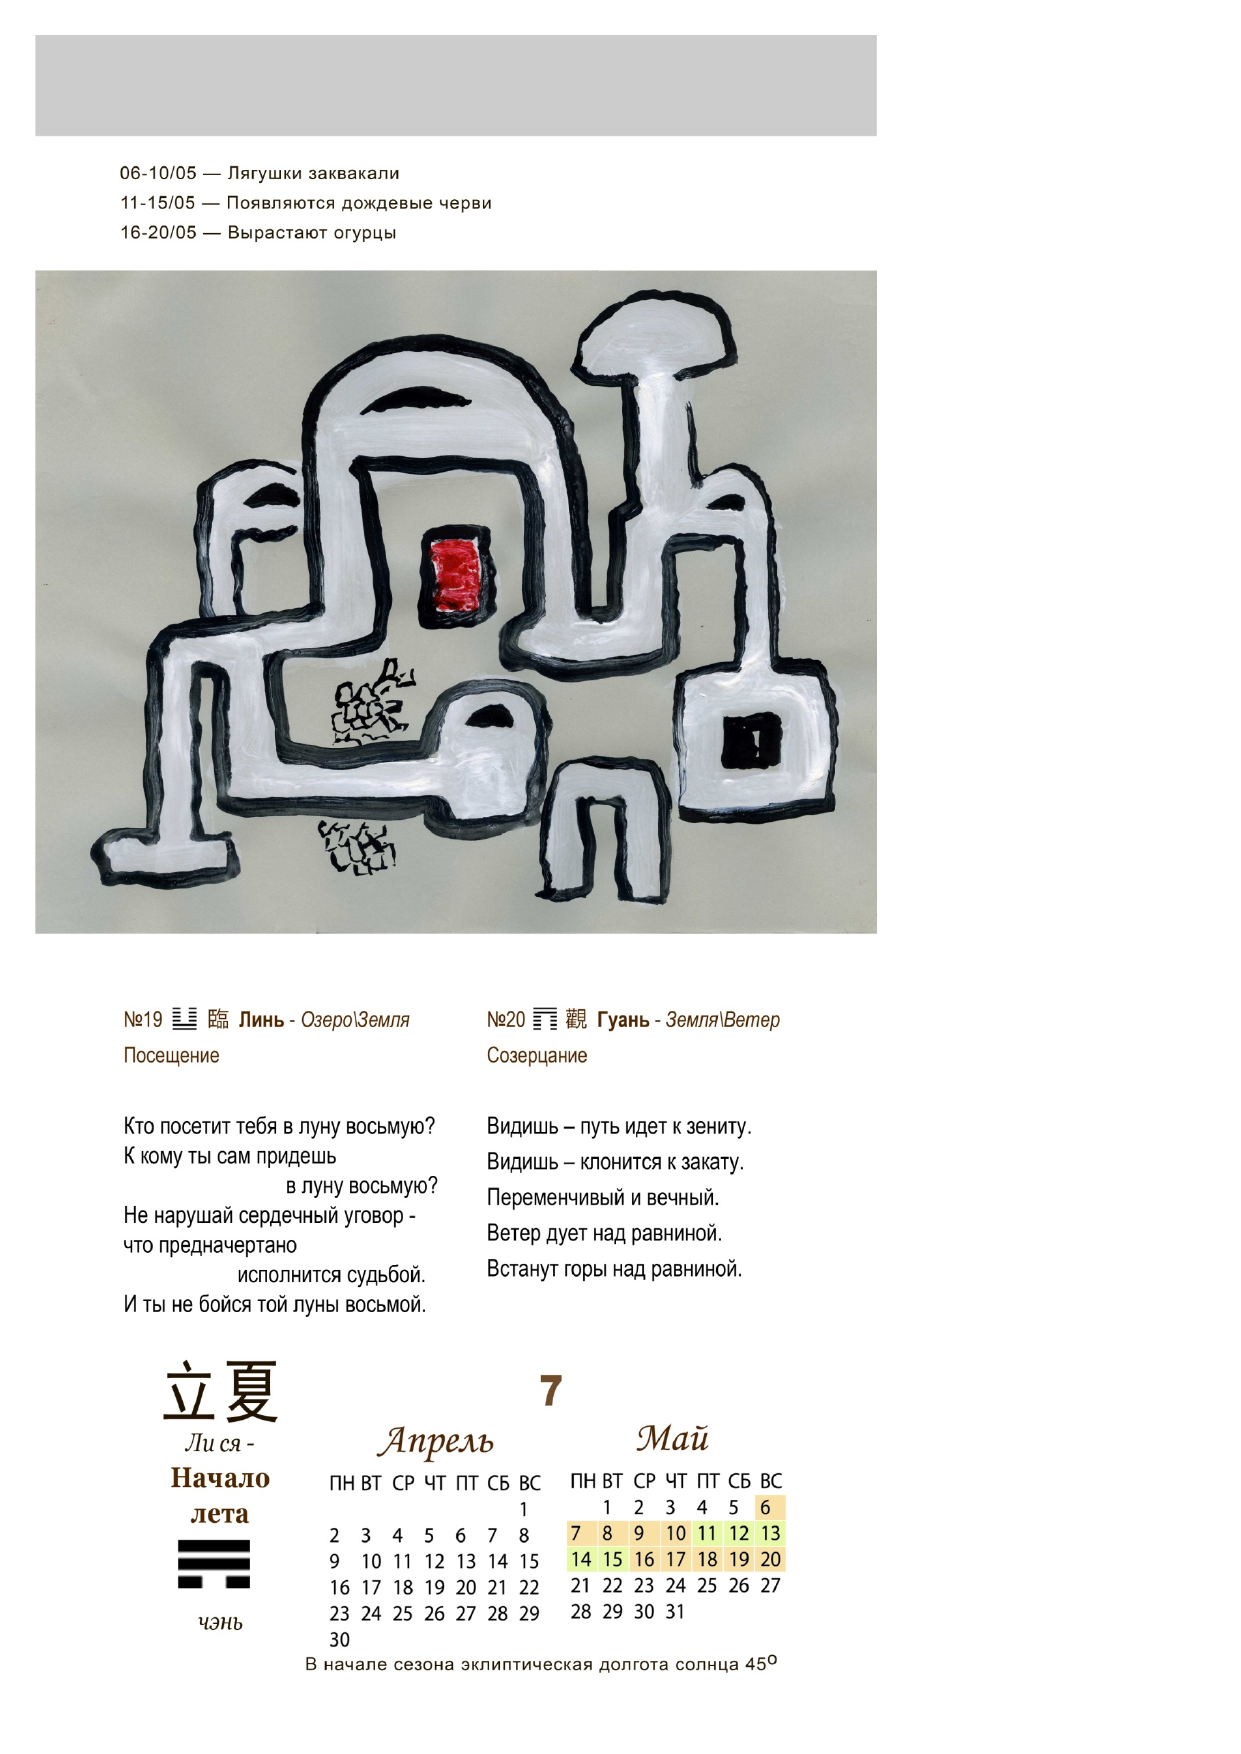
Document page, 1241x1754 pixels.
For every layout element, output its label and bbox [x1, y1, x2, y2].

picture [35, 35, 877, 1719]
